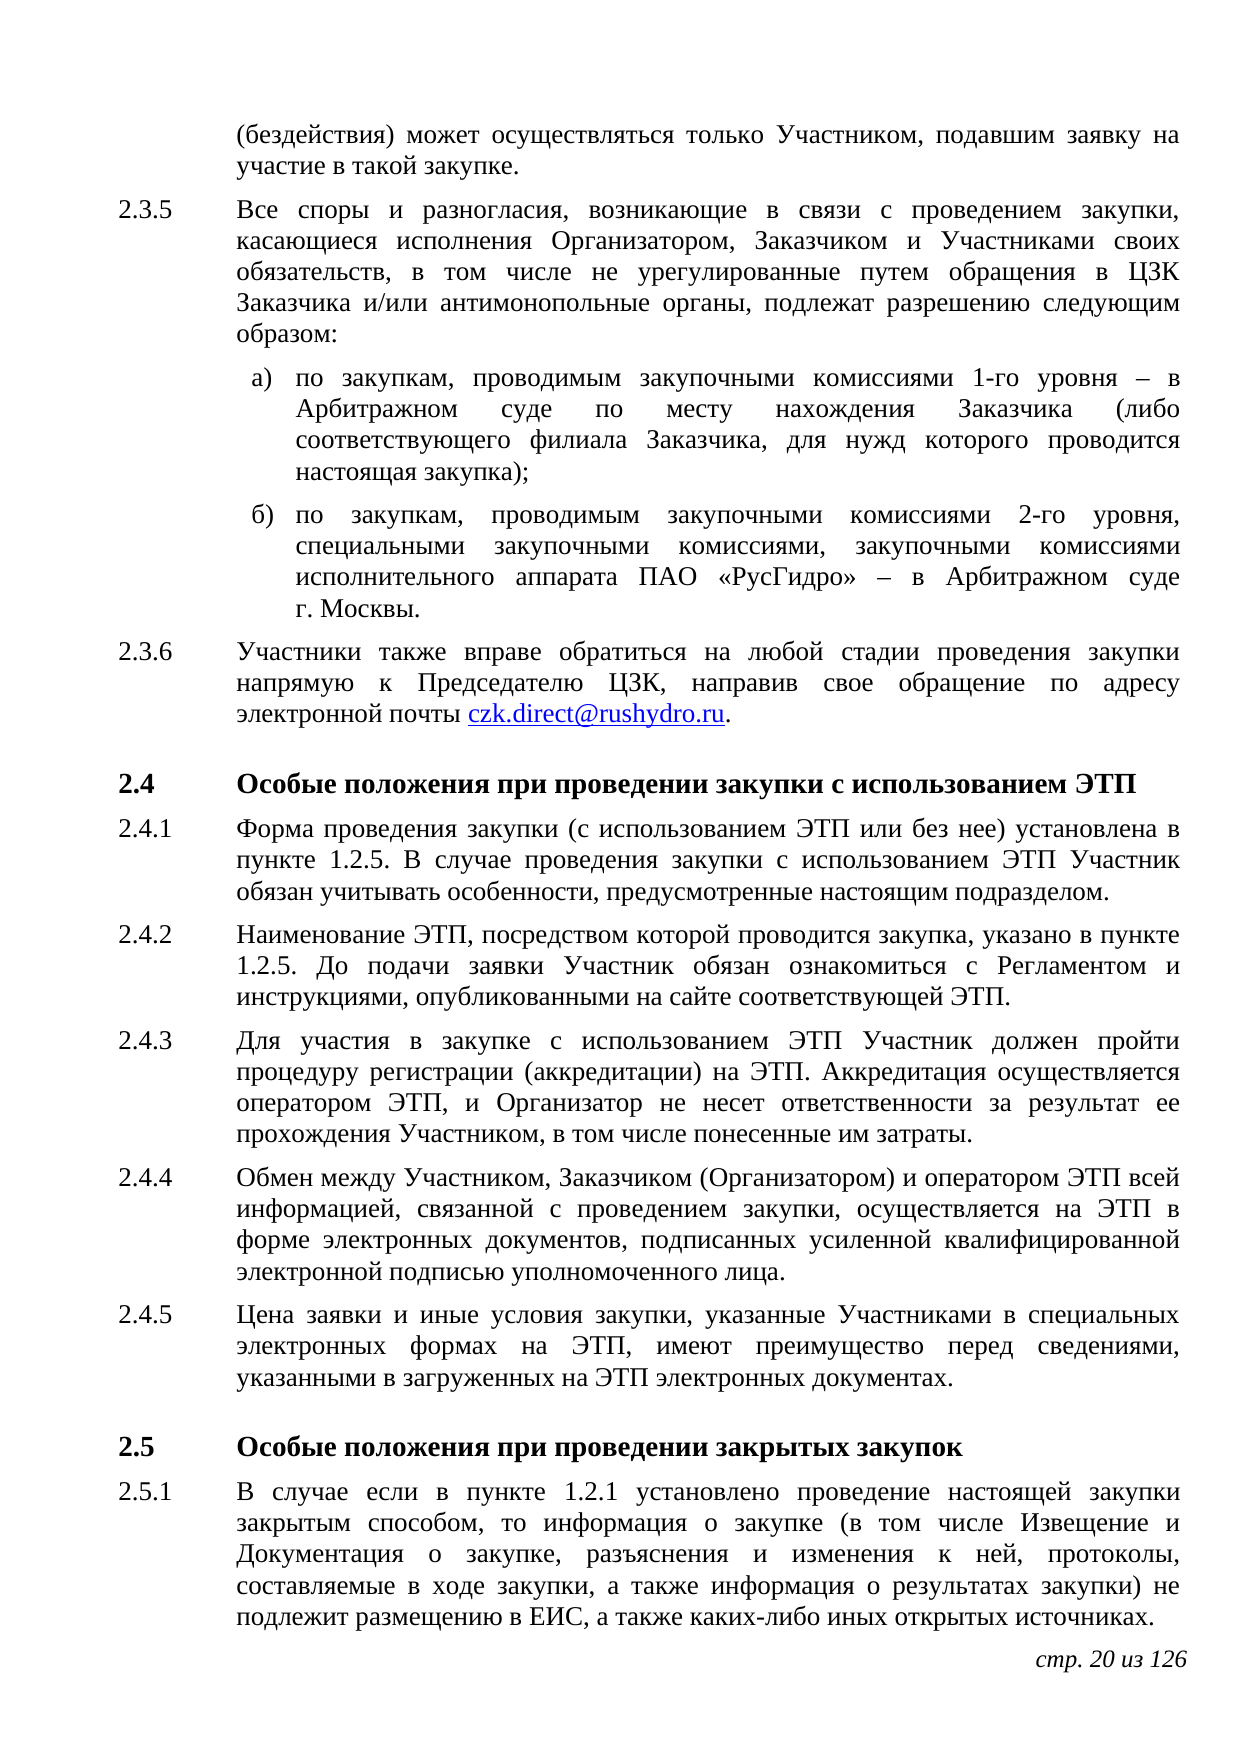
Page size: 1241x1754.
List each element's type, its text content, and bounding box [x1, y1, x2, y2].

text Участники также вправе обратиться на любой стадии проведения закупки напрямую к Председателю ЦЗК, направив свое обращение по адресу электронной почты czk.direct@rushydro.ru. [118, 635, 1181, 729]
text Наименование ЭТП, посредством которой проводится закупка, указано в пункте 1.2.5. До подачи заявки Участник обязан ознакомиться с Регламентом и инструкциями, опубликованными на сайте соответствующей ЭТП. [118, 918, 1181, 1012]
subtitle Особые положения при проведении закрытых закупок [118, 1429, 1181, 1463]
text Форма проведения закупки (с использованием ЭТП или без нее) установлена в пункте 1.2.5. В случае проведения закупки с использованием ЭТП Участник обязан учитывать особенности, предусмотренные настоящим подразделом. [118, 812, 1181, 906]
subtitle Особые положения при проведении закупки с использованием ЭТП [118, 766, 1181, 800]
text В случае если в пункте 1.2.1 установлено проведение настоящей закупки закрытым способом, то информация о закупке (в том числе Извещение и Документация о закупке, разъяснения и изменения к ней, протоколы, составляемые в ходе закупки, а также информация о результатах закупки) не подлежит размещению в ЕИС, а также каких-либо иных открытых источниках. [118, 1475, 1181, 1631]
text Все споры и разногласия, возникающие в связи с проведением закупки, касающиеся исполнения Организатором, Заказчиком и Участниками своих обязательств, в том числе не урегулированные путем обращения в ЦЗК Заказчика и/или антимонопольные органы, подлежат разрешению следующим образом: [118, 193, 1181, 349]
text Цена заявки и иные условия закупки, указанные Участниками в специальных электронных формах на ЭТП, имеют преимущество перед сведениями, указанными в загруженных на ЭТП электронных документах. [118, 1298, 1181, 1392]
text Обмен между Участником, Заказчиком (Организатором) и оператором ЭТП всей информацией, связанной с проведением закупки, осуществляется на ЭТП в форме электронных документов, подписанных усиленной квалифицированной электронной подписью уполномоченного лица. [118, 1161, 1181, 1286]
list по закупкам, проводимым закупочными комиссиями 1-го уровня – в Арбитражном суде по месту нахождения Заказчика (либо соответствующего филиала Заказчика, для нужд которого проводится настоящая закупка); [251, 361, 1181, 486]
list по закупкам, проводимым закупочными комиссиями 2-го уровня, специальными закупочными комиссиями, закупочными комиссиями исполнительного аппарата ПАО «РусГидро» – в Арбитражном суде г. Москвы. [251, 498, 1181, 623]
text Для участия в закупке с использованием ЭТП Участник должен пройти процедуру регистрации (аккредитации) на ЭТП. Аккредитация осуществляется оператором ЭТП, и Организатор не несет ответственности за результат ее прохождения Участником, в том числе понесенные им затраты. [118, 1024, 1181, 1149]
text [118, 118, 1181, 180]
